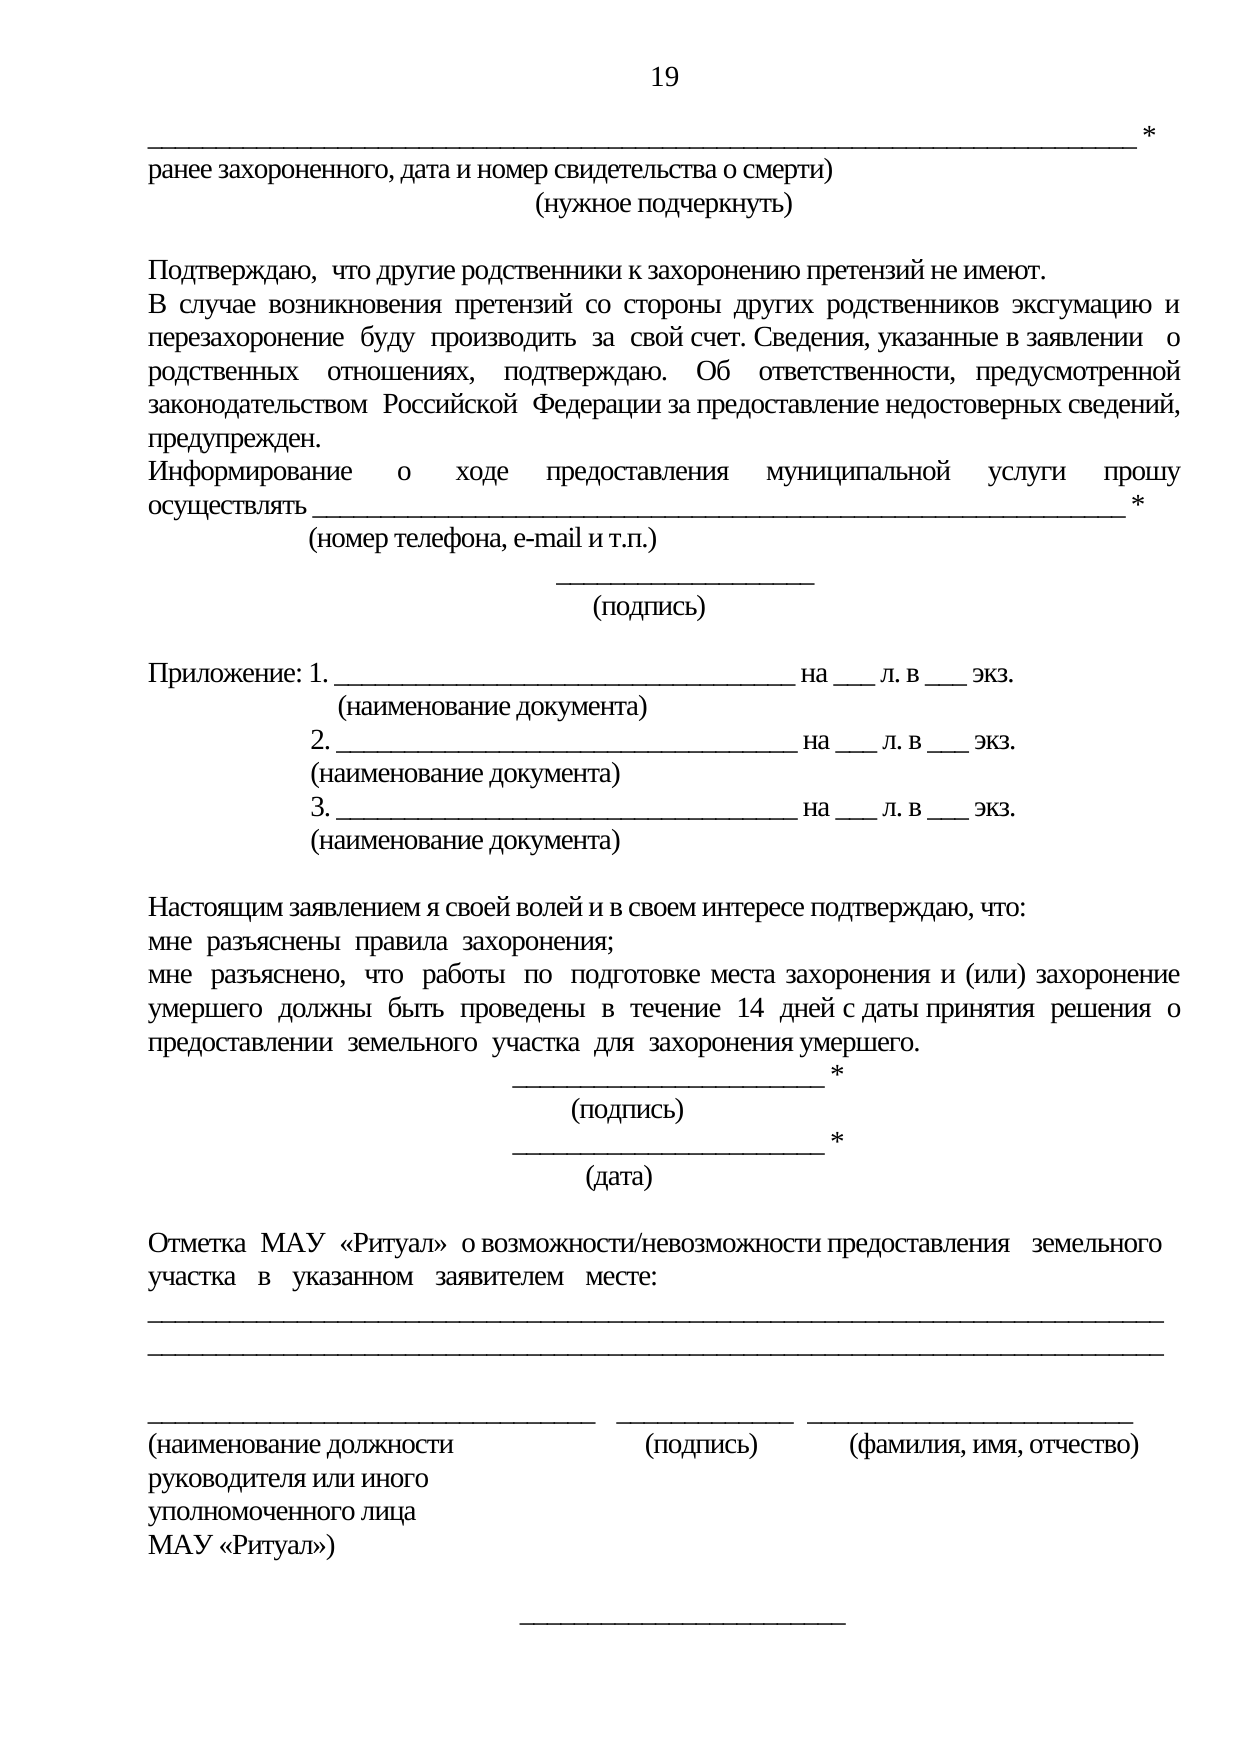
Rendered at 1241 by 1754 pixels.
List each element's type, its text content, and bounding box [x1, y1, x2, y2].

text _______________________ * [148, 1124, 1181, 1158]
text (наименование должности (подпись) (фамилия, имя, отчество) [148, 1426, 1181, 1460]
text участка в указанном заявителем месте: [148, 1258, 1181, 1292]
text Приложение: 1. __________________________________ на ___ л. в ___ экз. [148, 655, 1181, 688]
text (наименование документа) [148, 688, 1181, 722]
text мне разъяснены правила захоронения; [148, 923, 1181, 957]
text уполномоченного лица [148, 1493, 1181, 1527]
text Настоящим заявлением я своей волей и в своем интересе подтверждаю, что: [148, 889, 1181, 923]
text ___________________________________________________________________________ [148, 1326, 1181, 1359]
text руководителя или иного [148, 1460, 1181, 1493]
text мне разъяснено, что работы по подготовке места захоронения и (или) захоронение умершего должны быть проведены в течение 14 дней с даты принятия решения о предоставлении земельного участка для захоронения умершего. [148, 957, 1181, 1057]
text _______________________ * [148, 1057, 1181, 1091]
text (подпись) [148, 1091, 1181, 1124]
text Отметка МАУ «Ритуал» о возможности/невозможности предоставления земельного [148, 1225, 1181, 1258]
text (наименование документа) [310, 755, 1181, 789]
text _________________________________ _____________ ________________________ [148, 1359, 1181, 1426]
text ________________________ [148, 1560, 1181, 1627]
text ___________________________________________________________________________ [148, 1292, 1181, 1326]
text 2. __________________________________ на ___ л. в ___ экз. [310, 722, 1181, 755]
text (нужное подчеркнуть) [148, 185, 1181, 219]
text 3. __________________________________ на ___ л. в ___ экз. [310, 789, 1181, 822]
text В случае возникновения претензий со стороны других родственников эксгумацию и перезахоронение буду производить за свой счет. Сведения, указанные в заявлении о родственных отношениях, подтверждаю. Об ответственности, предусмотренной законодательством Российской Федерации за предоставление недостоверных сведений, предупрежден. [148, 286, 1181, 453]
text (наименование документа) [310, 822, 1181, 856]
text Информирование о ходе предоставления муниципальной услуги прошу осуществлять ____________________________________________________________ * [148, 453, 1181, 521]
text (дата) [148, 1158, 1181, 1191]
text МАУ «Ритуал») [148, 1527, 1181, 1560]
text _________________________________________________________________________ * [148, 118, 1181, 152]
text (подпись) [148, 588, 1181, 621]
text Подтверждаю, что другие родственники к захоронению претензий не имеют. [148, 252, 1181, 286]
text ___________________ [148, 554, 1181, 588]
text ранее захороненного, дата и номер свидетельства о смерти) [148, 152, 1181, 185]
text (номер телефона, e-mail и т.п.) [148, 521, 1181, 554]
